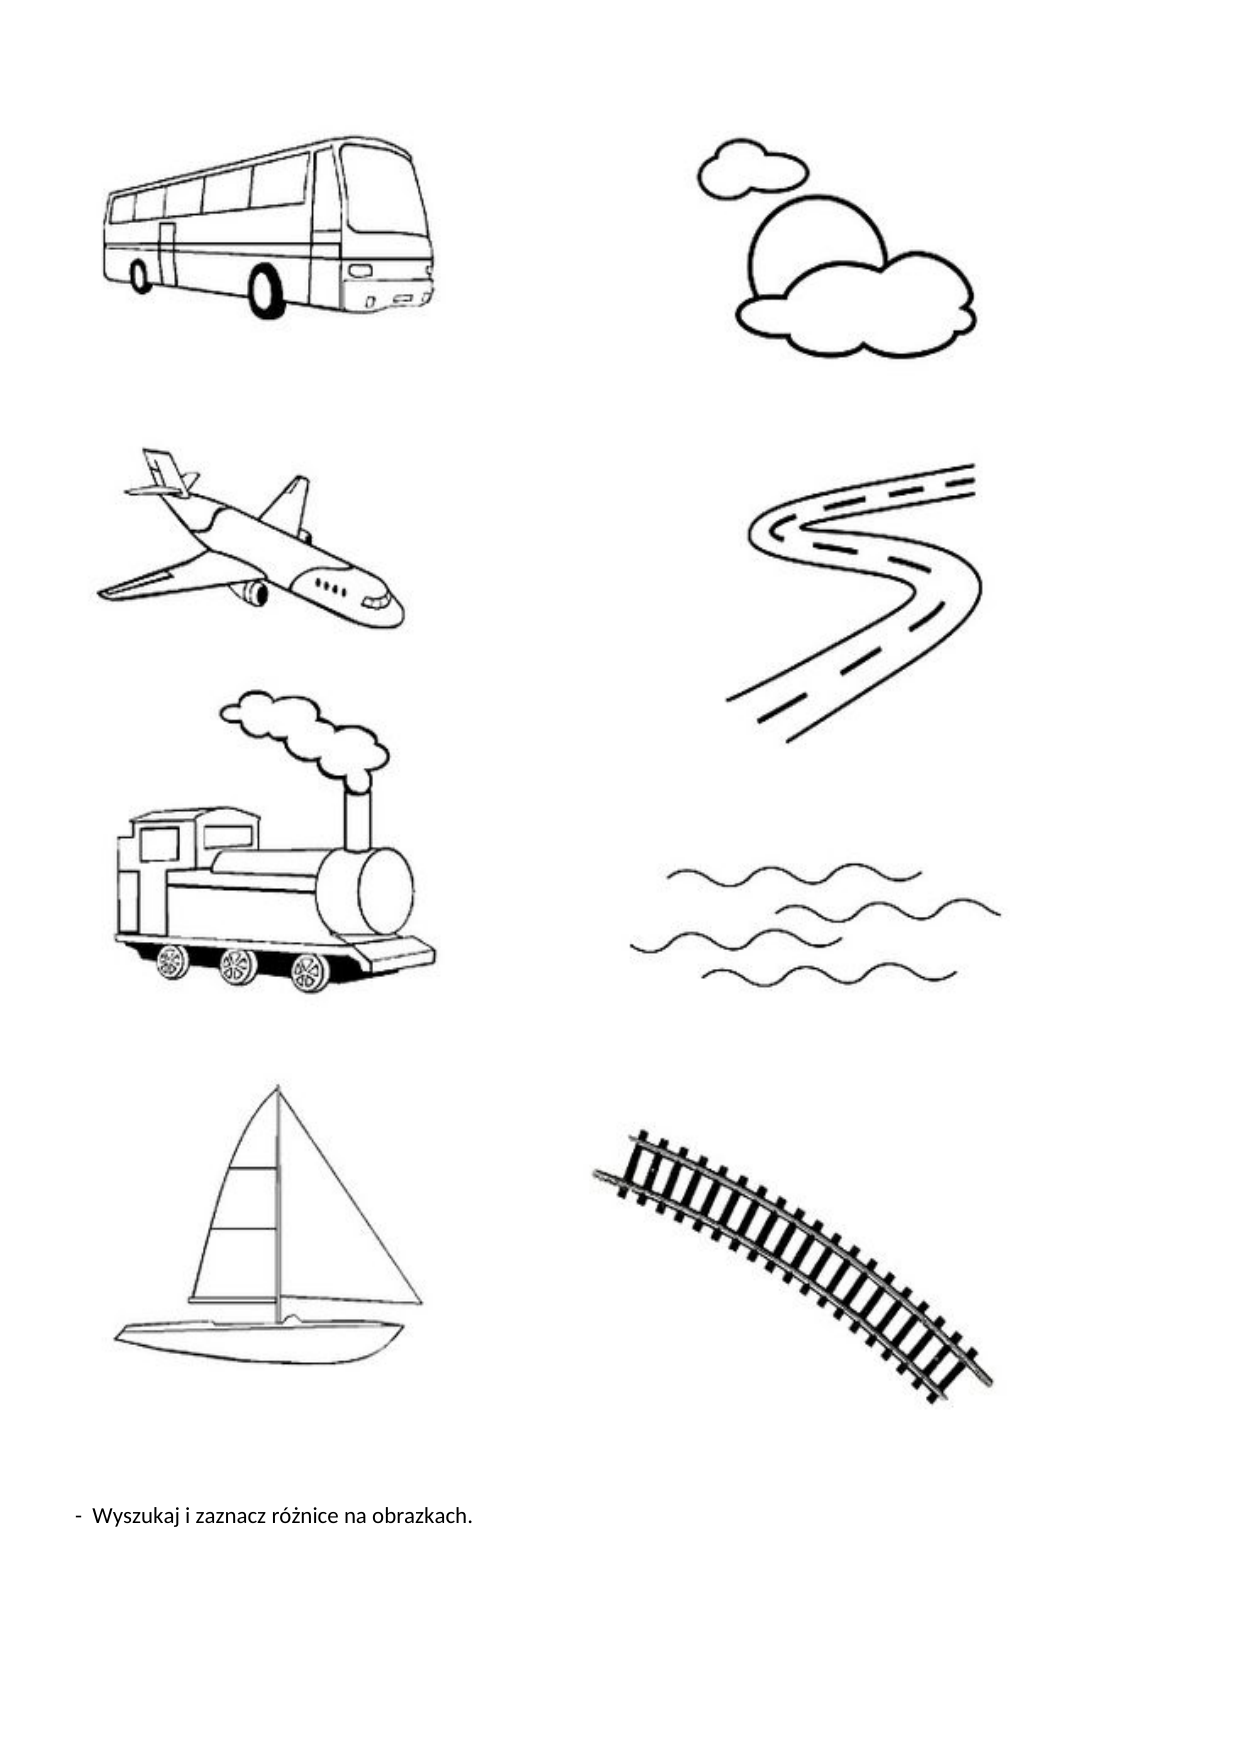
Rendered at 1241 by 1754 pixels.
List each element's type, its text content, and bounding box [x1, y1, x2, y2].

text - Wyszukaj i zaznacz różnice na obrazkach. [75, 1501, 1165, 1529]
picture [75, 75, 1030, 1424]
